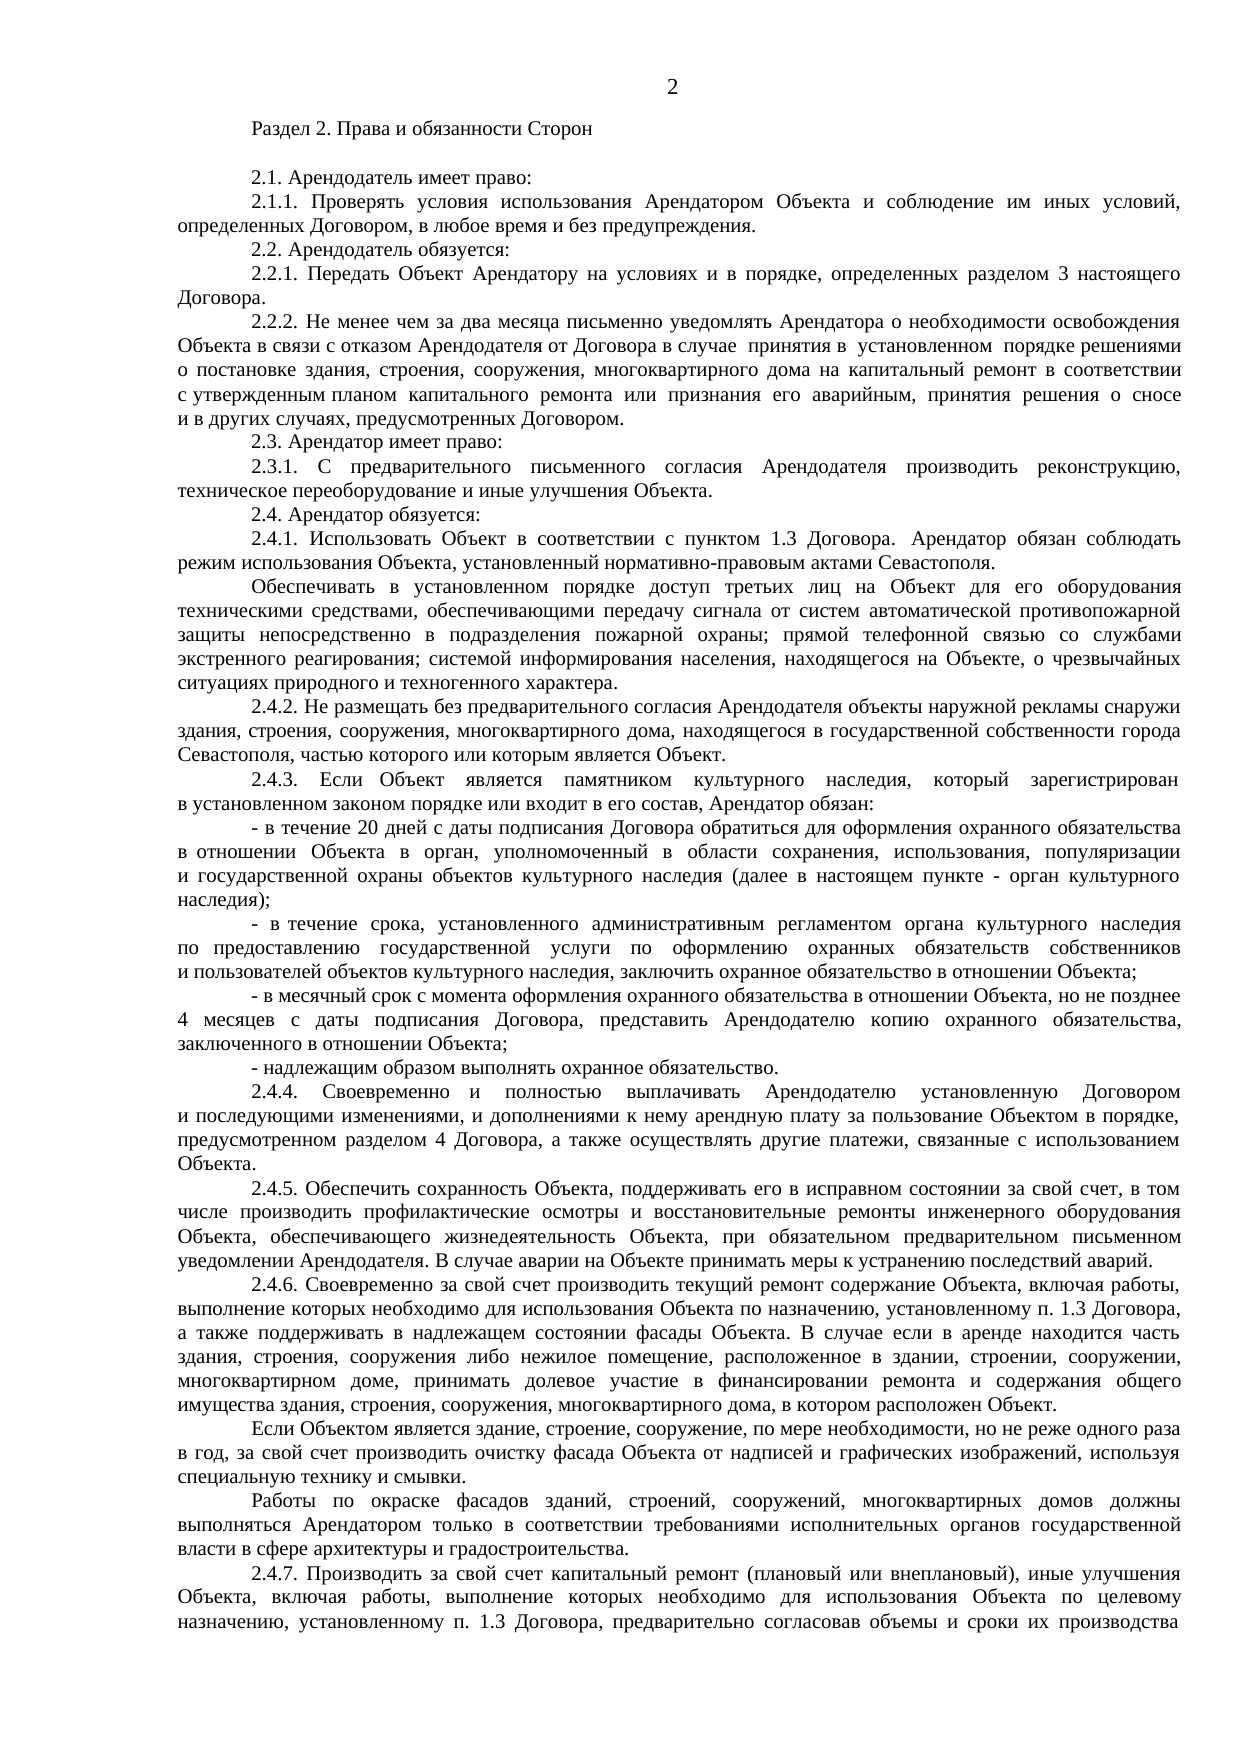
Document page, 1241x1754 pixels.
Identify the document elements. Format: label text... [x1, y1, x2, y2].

list надлежащим образом выполнять охранное обязательство. [251, 1055, 1207, 1079]
list Арендодатель обязуется: [251, 237, 1207, 261]
list в месячный срок с момента оформления охранного обязательства в отношении Объекта, но не позднее [251, 983, 1207, 1007]
text Если Объектом является здание, строение, сооружение, по мере необходимости, но не реже одного раза в год, за свой счет производить очистку фасада Объекта от надписей и графических изображений, используя специальную технику и смывки. [177, 1416, 1182, 1488]
text 4 месяцев с даты подписания Договора, представить Арендодателю копию охранного обязательства, заключенного в отношении Объекта; [177, 1007, 1182, 1055]
list Своевременно за свой счет производить текущий ремонт содержание Объекта, включая работы, выполнение которых необходимо для использования Объекта по назначению, установленному п. 1.3 Договора, а также поддерживать в надлежащем состоянии фасады Объекта. В случае если в аренде находится часть здания, строения, сооружения либо нежилое помещение, расположенное в здании, строении, сооружении, многоквартирном доме, принимать долевое участие в финансировании ремонта и содержания общего имущества здания, строения, сооружения, многоквартирного дома, в котором расположен Объект. [177, 1272, 1182, 1416]
list в течение срока, установленного административным регламентом органа культурного наследия по предоставлению государственной услуги по оформлению охранных обязательств собственников и пользователей объектов культурного наследия, заключить охранное обязательство в отношении Объекта; [177, 911, 1181, 983]
list Передать Объект Арендатору на условиях и в порядке, определенных разделом 3 настоящего Договора. [177, 261, 1181, 309]
list С предварительного письменного согласия Арендодателя производить реконструкцию, техническое переоборудование и иные улучшения Объекта. [177, 453, 1181, 502]
list Не размещать без предварительного согласия Арендодателя объекты наружной рекламы снаружи здания, строения, сооружения, многоквартирного дома, находящегося в государственной собственности города Севастополя, частью которого или которым является Объект. [177, 694, 1182, 766]
list Обеспечить сохранность Объекта, поддерживать его в исправном состоянии за свой счет, в том числе производить профилактические осмотры и восстановительные ремонты инженерного оборудования Объекта, обеспечивающего жизнедеятельность Объекта, при обязательном предварительном письменном уведомлении Арендодателя. В случае аварии на Объекте принимать меры к устранению последствий аварий. [177, 1175, 1181, 1272]
text Раздел 2. Права и обязанности Сторон [251, 116, 1207, 139]
text Обеспечивать в установленном порядке доступ третьих лиц на Объект для его оборудования техническими средствами, обеспечивающими передачу сигнала от систем автоматической противопожарной защиты непосредственно в подразделения пожарной охраны; прямой телефонной связью со службами экстренного реагирования; системой информирования населения, находящегося на Объекте, о чрезвычайных ситуациях природного и техногенного характера. [177, 574, 1182, 694]
text Работы по окраске фасадов зданий, строений, сооружений, многоквартирных домов должны выполняться Арендатором только в соответствии требованиями исполнительных органов государственной власти в сфере архитектуры и градостроительства. [177, 1488, 1181, 1560]
list Использовать Объект в соответствии с пунктом 1.3 Договора. Арендатор обязан соблюдать режим использования Объекта, установленный нормативно-правовым актами Севастополя. [177, 526, 1181, 574]
list Арендатор обязуется: [251, 502, 1207, 526]
list Арендодатель имеет право: [251, 165, 1207, 189]
list Своевременно и полностью выплачивать Арендодателю установленную Договором и последующими изменениями, и дополнениями к нему арендную плату за пользование Объектом в порядке, предусмотренном разделом 4 Договора, а также осуществлять другие платежи, связанные с использованием Объекта. [177, 1079, 1181, 1175]
list Арендатор имеет право: [251, 429, 1207, 453]
list Проверять условия использования Арендатором Объекта и соблюдение им иных условий, определенных Договором, в любое время и без предупреждения. [177, 189, 1181, 237]
list Если Объект является памятником культурного наследия, который зарегистрирован в установленном законом порядке или входит в его состав, Арендатор обязан: [177, 766, 1181, 814]
list Не менее чем за два месяца письменно уведомлять Арендатора о необходимости освобождения Объекта в связи с отказом Арендодателя от Договора в случае принятия в установленном порядке решениями о постановке здания, строения, сооружения, многоквартирного дома на капитальный ремонт в соответствии с утвержденным планом капитального ремонта или признания его аварийным, принятия решения о сносе и в других случаях, предусмотренных Договором. [177, 309, 1182, 429]
list в течение 20 дней с даты подписания Договора обратиться для оформления охранного обязательства в отношении Объекта в орган, уполномоченный в области сохранения, использования, популяризации и государственной охраны объектов культурного наследия (далее в настоящем пункте - орган культурного наследия); [177, 814, 1181, 911]
list Производить за свой счет капитальный ремонт (плановый или внеплановый), иные улучшения Объекта, включая работы, выполнение которых необходимо для использования Объекта по целевому назначению, установленному п. 1.3 Договора, предварительно согласовав объемы и сроки их производства [177, 1560, 1182, 1633]
